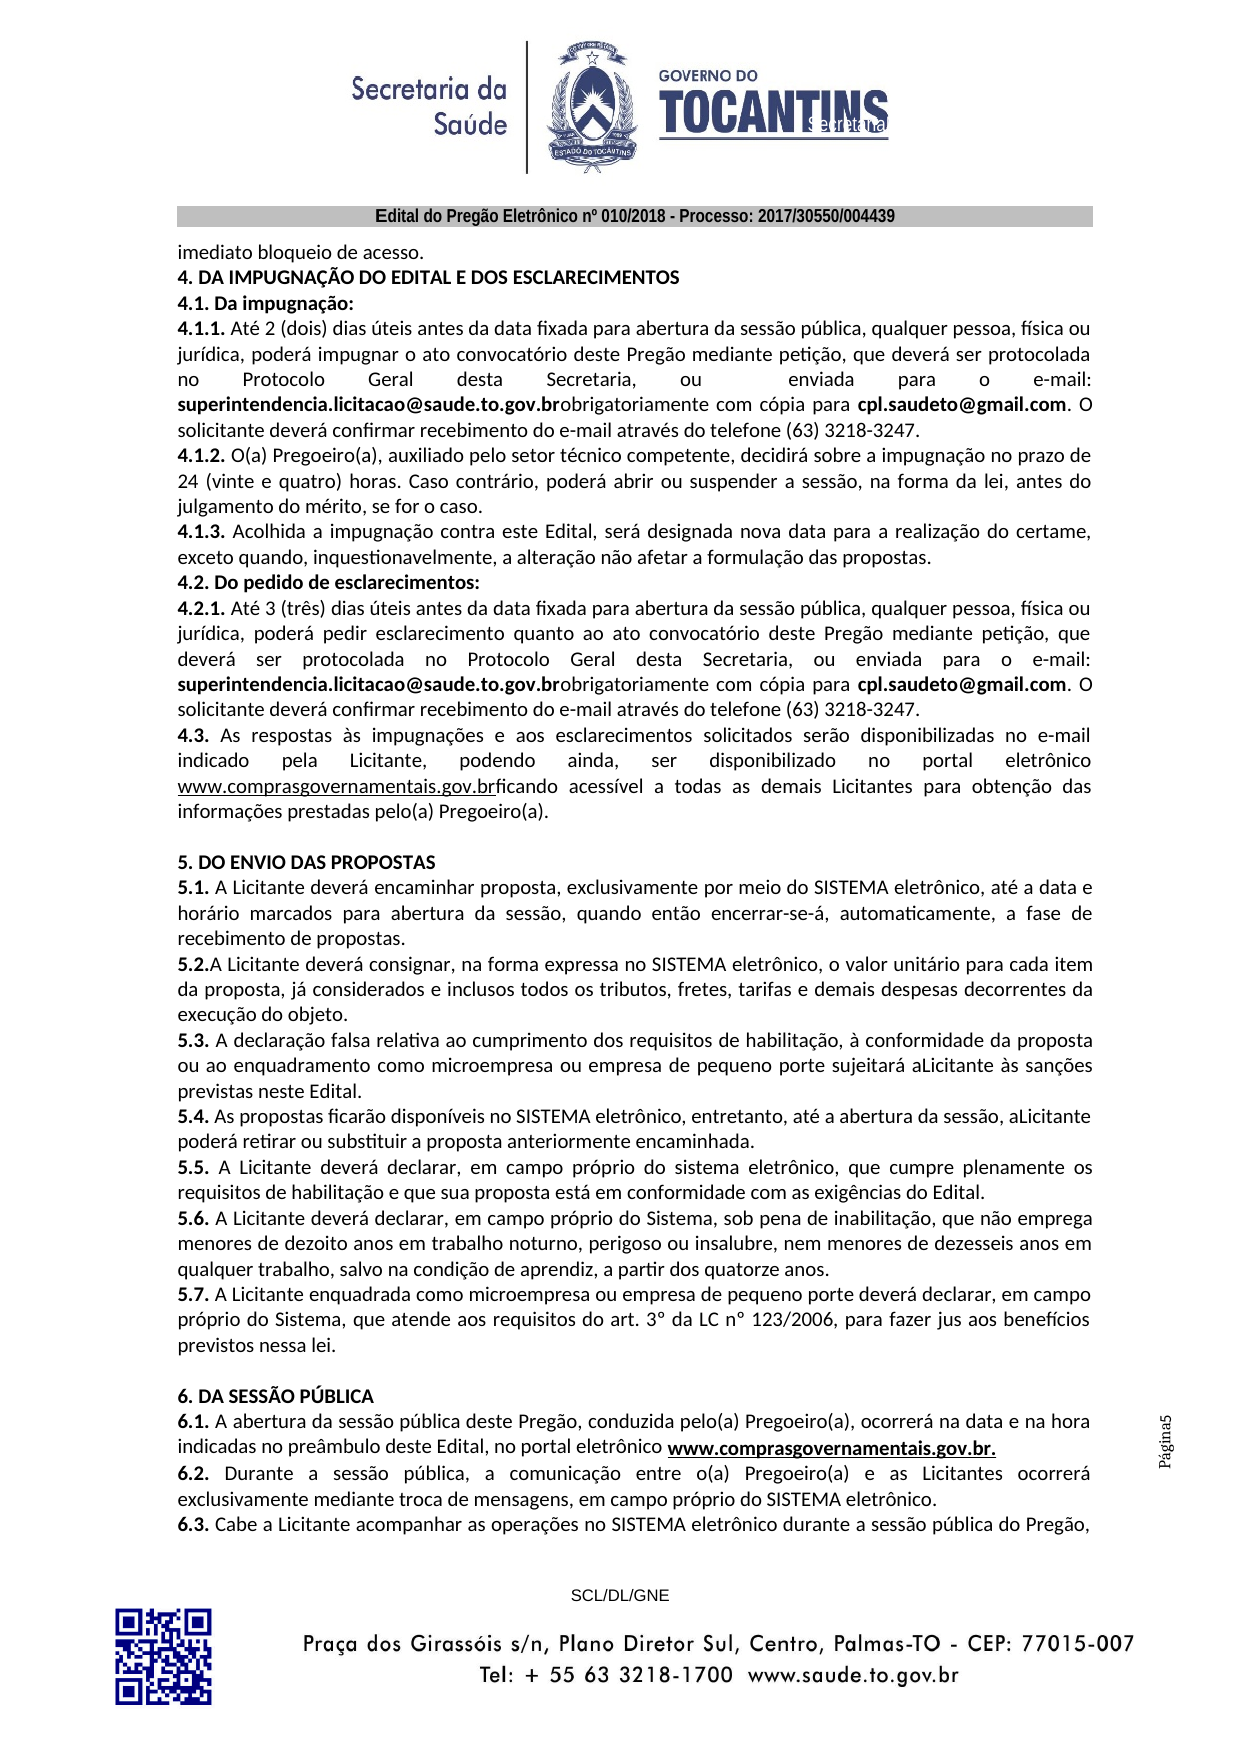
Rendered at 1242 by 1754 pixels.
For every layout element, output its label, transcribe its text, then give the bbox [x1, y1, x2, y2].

text 6.1. A abertura da sessão pública deste Pregão, conduzida pelo(a) Pregoeiro(a), ocorrerá na data e na hora indicadas no preâmbulo deste Edital, no portal eletrônico www.comprasgovernamentais.gov.br. [177, 1408, 1093, 1460]
text 5. DO ENVIO DAS PROPOSTAS [177, 849, 1083, 874]
text 4.2. Do pedido de esclarecimentos: [177, 569, 1093, 595]
text 4.1.1. Até 2 (dois) dias úteis antes da data fixada para abertura da sessão pública, qualquer pessoa, física ou jurídica, poderá impugnar o ato convocatório deste Pregão mediante petição, que deverá ser protocolada no Protocolo Geral desta Secretaria, ou enviada para o e-mail: superintendencia.licitacao@saude.to.gov.brobrigatoriamente com cópia para cpl.saudeto@gmail.com. O solicitante deverá confirmar recebimento do e-mail através do telefone (63) 3218-3247. [177, 315, 1093, 442]
picture [0, 0, 1154, 189]
text 4.1.2. O(a) Pregoeiro(a), auxiliado pelo setor técnico competente, decidirá sobre a impugnação no prazo de 24 (vinte e quatro) horas. Caso contrário, poderá abrir ou suspender a sessão, na forma da lei, antes do julgamento do mérito, se for o caso. [177, 442, 1093, 519]
picture [111, 1604, 1134, 1709]
text 3.4. A perda da senha ou a quebra de sigilo deverão ser comunicadas ao provedor do SISTEMA para imediato bloqueio de acesso. [177, 239, 1093, 264]
text 5.2.A Licitante deverá consignar, na forma expressa no SISTEMA eletrônico, o valor unitário para cada item da proposta, já considerados e inclusos todos os tributos, fretes, tarifas e demais despesas decorrentes da execução do objeto. [177, 951, 1094, 1027]
text 4.3. As respostas às impugnações e aos esclarecimentos solicitados serão disponibilizadas no e-mail indicado pela Licitante, podendo ainda, ser disponibilizado no portal eletrônico www.comprasgovernamentais.gov.brficando acessível a todas as demais Licitantes para obtenção das informações prestadas pelo(a) Pregoeiro(a). [177, 722, 1093, 824]
text 4.1. Da impugnação: [177, 290, 1093, 315]
text 5.1. A Licitante deverá encaminhar proposta, exclusivamente por meio do SISTEMA eletrônico, até a data e horário marcados para abertura da sessão, quando então encerrar-se-á, automaticamente, a fase de recebimento de propostas. [177, 874, 1094, 951]
text 5.4. As propostas ficarão disponíveis no SISTEMA eletrônico, entretanto, até a abertura da sessão, aLicitante poderá retirar ou substituir a proposta anteriormente encaminhada. [177, 1103, 1093, 1154]
text 5.6. A Licitante deverá declarar, em campo próprio do Sistema, sob pena de inabilitação, que não emprega menores de dezoito anos em trabalho noturno, perigoso ou insalubre, nem menores de dezesseis anos em qualquer trabalho, salvo na condição de aprendiz, a partir dos quatorze anos. [177, 1205, 1094, 1281]
text 5.7. A Licitante enquadrada como microempresa ou empresa de pequeno porte deverá declarar, em campo próprio do Sistema, que atende aos requisitos do art. 3º da LC nº 123/2006, para fazer jus aos benefícios previstos nessa lei. [177, 1281, 1093, 1357]
text 4.1.3. Acolhida a impugnação contra este Edital, será designada nova data para a realização do certame, exceto quando, inquestionavelmente, a alteração não afetar a formulação das propostas. [177, 519, 1093, 569]
text 6. DA SESSÃO PÚBLICA [177, 1383, 1093, 1408]
text 4.2.1. Até 3 (três) dias úteis antes da data fixada para abertura da sessão pública, qualquer pessoa, física ou jurídica, poderá pedir esclarecimento quanto ao ato convocatório deste Pregão mediante petição, que deverá ser protocolada no Protocolo Geral desta Secretaria, ou enviada para o e-mail: superintendencia.licitacao@saude.to.gov.brobrigatoriamente com cópia para cpl.saudeto@gmail.com. O solicitante deverá confirmar recebimento do e-mail através do telefone (63) 3218-3247. [177, 595, 1093, 722]
text 4. DA IMPUGNAÇÃO DO EDITAL E DOS ESCLARECIMENTOS [177, 264, 1093, 290]
text 5.5. A Licitante deverá declarar, em campo próprio do sistema eletrônico, que cumpre plenamente os requisitos de habilitação e que sua proposta está em conformidade com as exigências do Edital. [177, 1154, 1094, 1205]
text 6.2. Durante a sessão pública, a comunicação entre o(a) Pregoeiro(a) e as Licitantes ocorrerá exclusivamente mediante troca de mensagens, em campo próprio do SISTEMA eletrônico. [177, 1460, 1093, 1511]
text 5.3. A declaração falsa relativa ao cumprimento dos requisitos de habilitação, à conformidade da proposta ou ao enquadramento como microempresa ou empresa de pequeno porte sujeitará aLicitante às sanções previstas neste Edital. [177, 1027, 1094, 1103]
